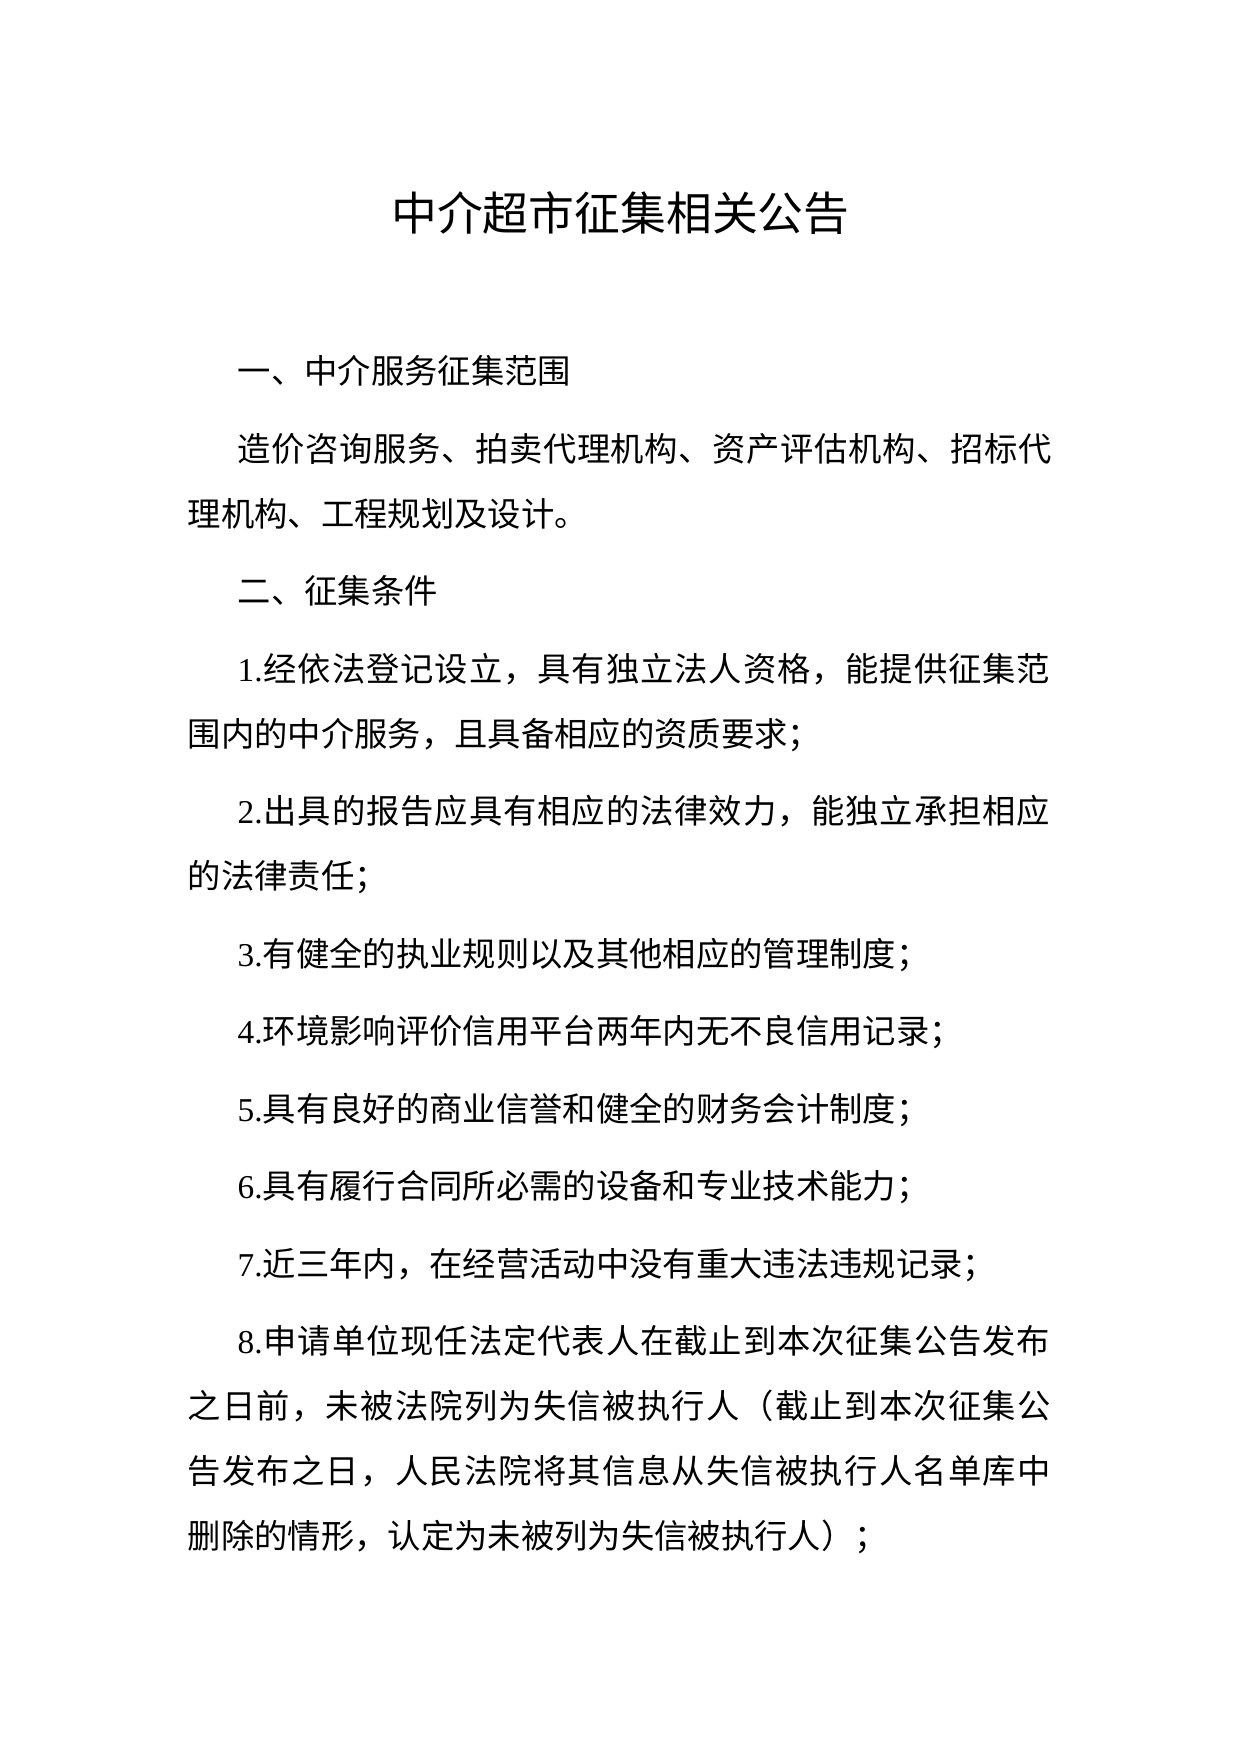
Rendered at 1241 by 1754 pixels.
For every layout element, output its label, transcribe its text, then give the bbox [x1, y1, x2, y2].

text 5.具有良好的商业信誉和健全的财务会计制度； [187, 1074, 1053, 1139]
text 1.经依法登记设立，具有独立法人资格，能提供征集范围内的中介服务，且具备相应的资质要求； [187, 634, 1053, 764]
text 2.出具的报告应具有相应的法律效力，能独立承担相应的法律责任； [187, 777, 1053, 907]
text 造价咨询服务、拍卖代理机构、资产评估机构、招标代理机构、工程规划及设计。 [187, 414, 1053, 544]
text 中介超市征集相关公告 [187, 162, 1053, 259]
text 6.具有履行合同所必需的设备和专业技术能力； [187, 1152, 1053, 1217]
text 7.近三年内，在经营活动中没有重大违法违规记录； [187, 1229, 1053, 1294]
text 二、征集条件 [187, 557, 1053, 622]
text 一、中介服务征集范围 [187, 337, 1053, 402]
text 8.申请单位现任法定代表人在截止到本次征集公告发布之日前，未被法院列为失信被执行人（截止到本次征集公告发布之日，人民法院将其信息从失信被执行人名单库中删除的情形，认定为未被列为失信被执行人）； [187, 1307, 1053, 1567]
text 3.有健全的执业规则以及其他相应的管理制度； [187, 919, 1053, 984]
text 4.环境影响评价信用平台两年内无不良信用记录； [187, 997, 1053, 1062]
